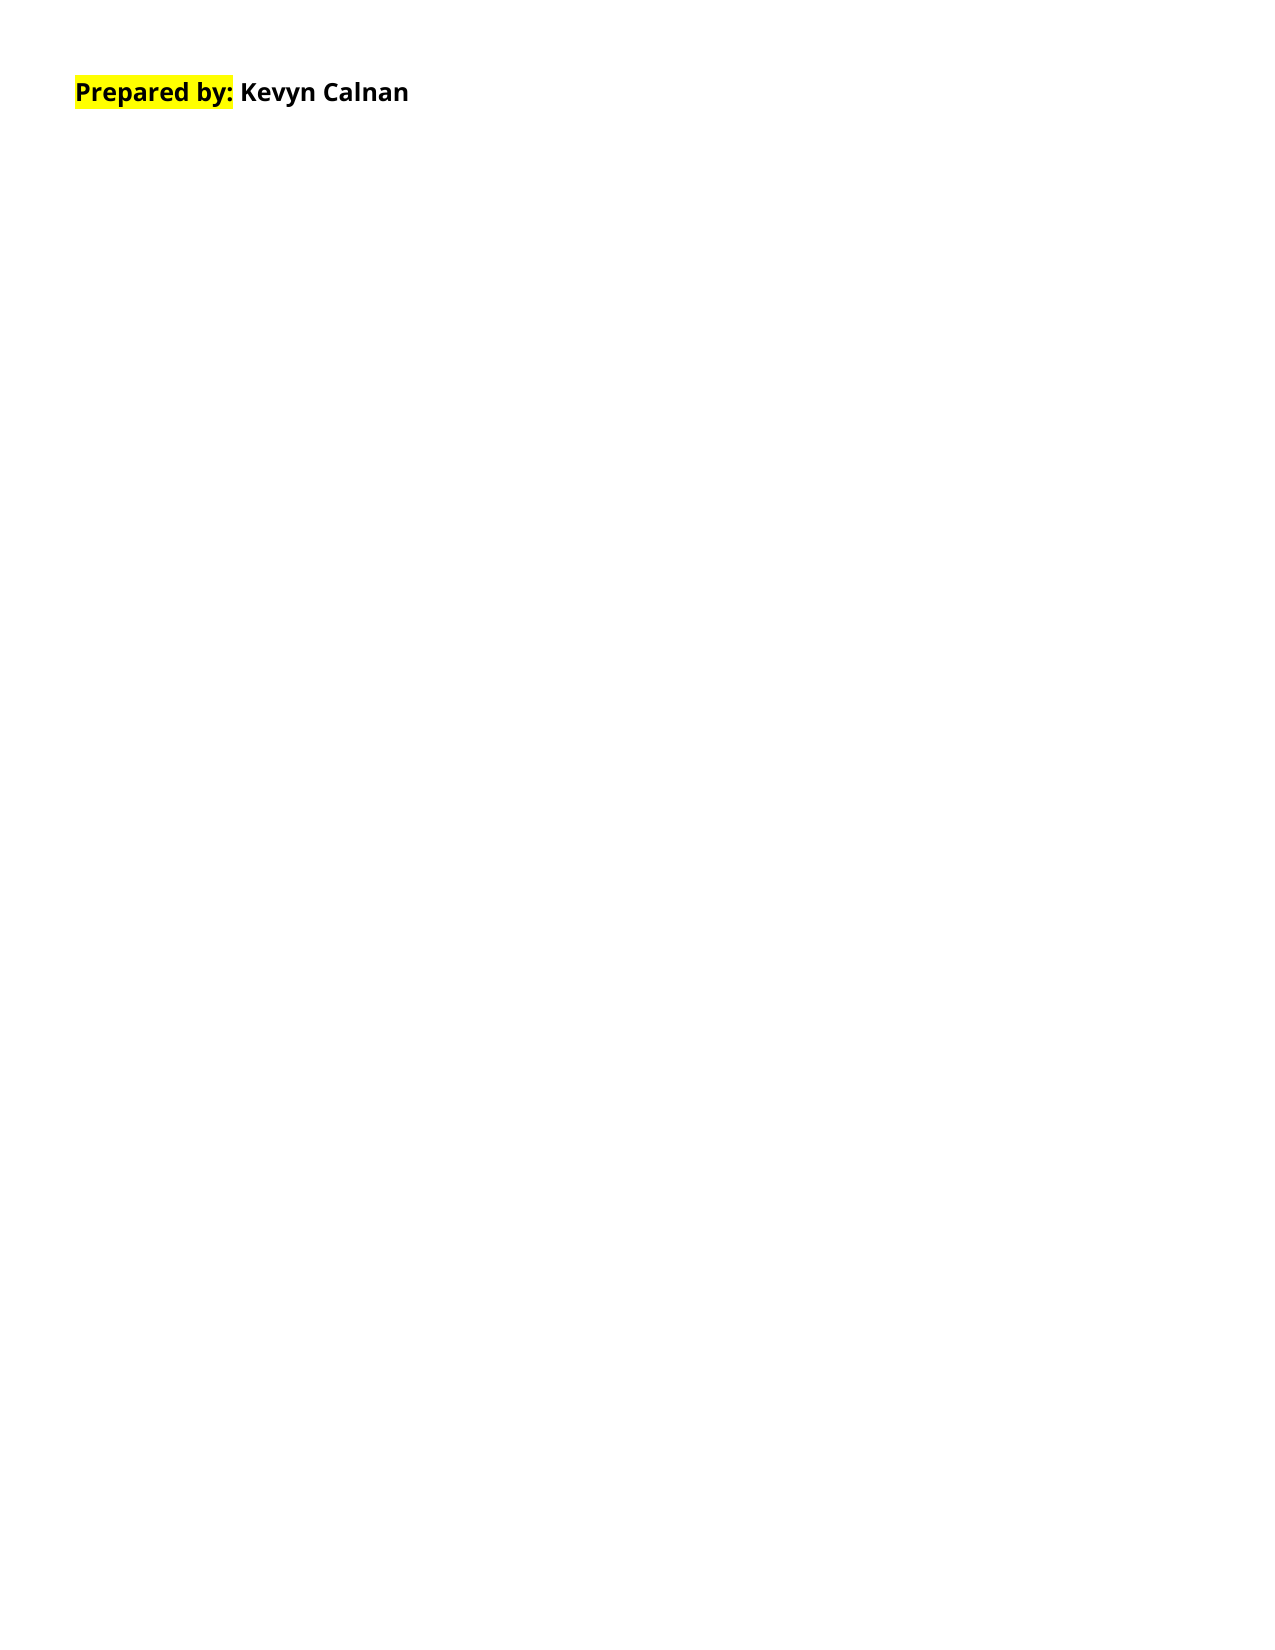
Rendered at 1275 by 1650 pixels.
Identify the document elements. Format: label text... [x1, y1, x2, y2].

subtitle Prepared by: Kevyn Calnan [233, 75, 1200, 109]
